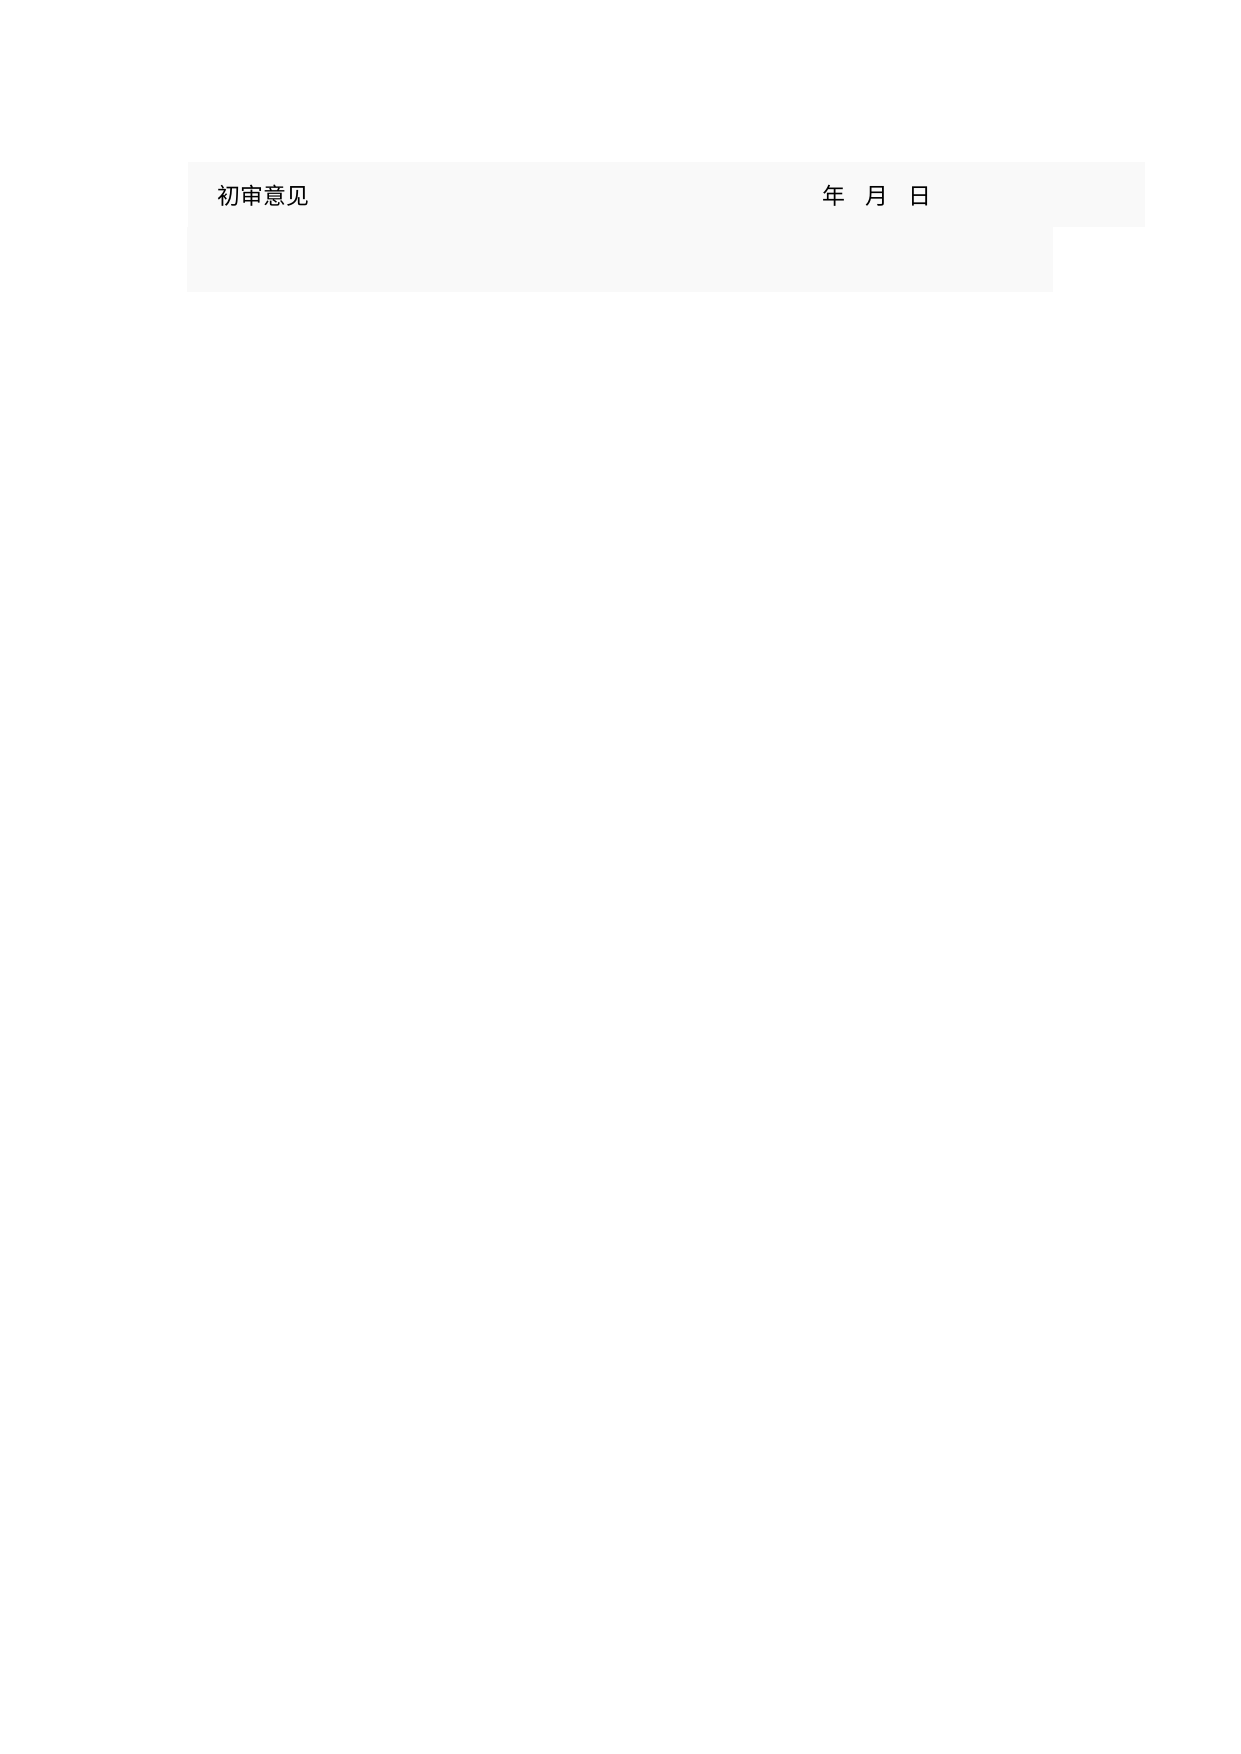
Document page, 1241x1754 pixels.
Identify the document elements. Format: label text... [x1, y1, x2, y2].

table_cell 年 月 日 [333, 162, 1145, 227]
table_cell 初审意见 [188, 162, 333, 227]
